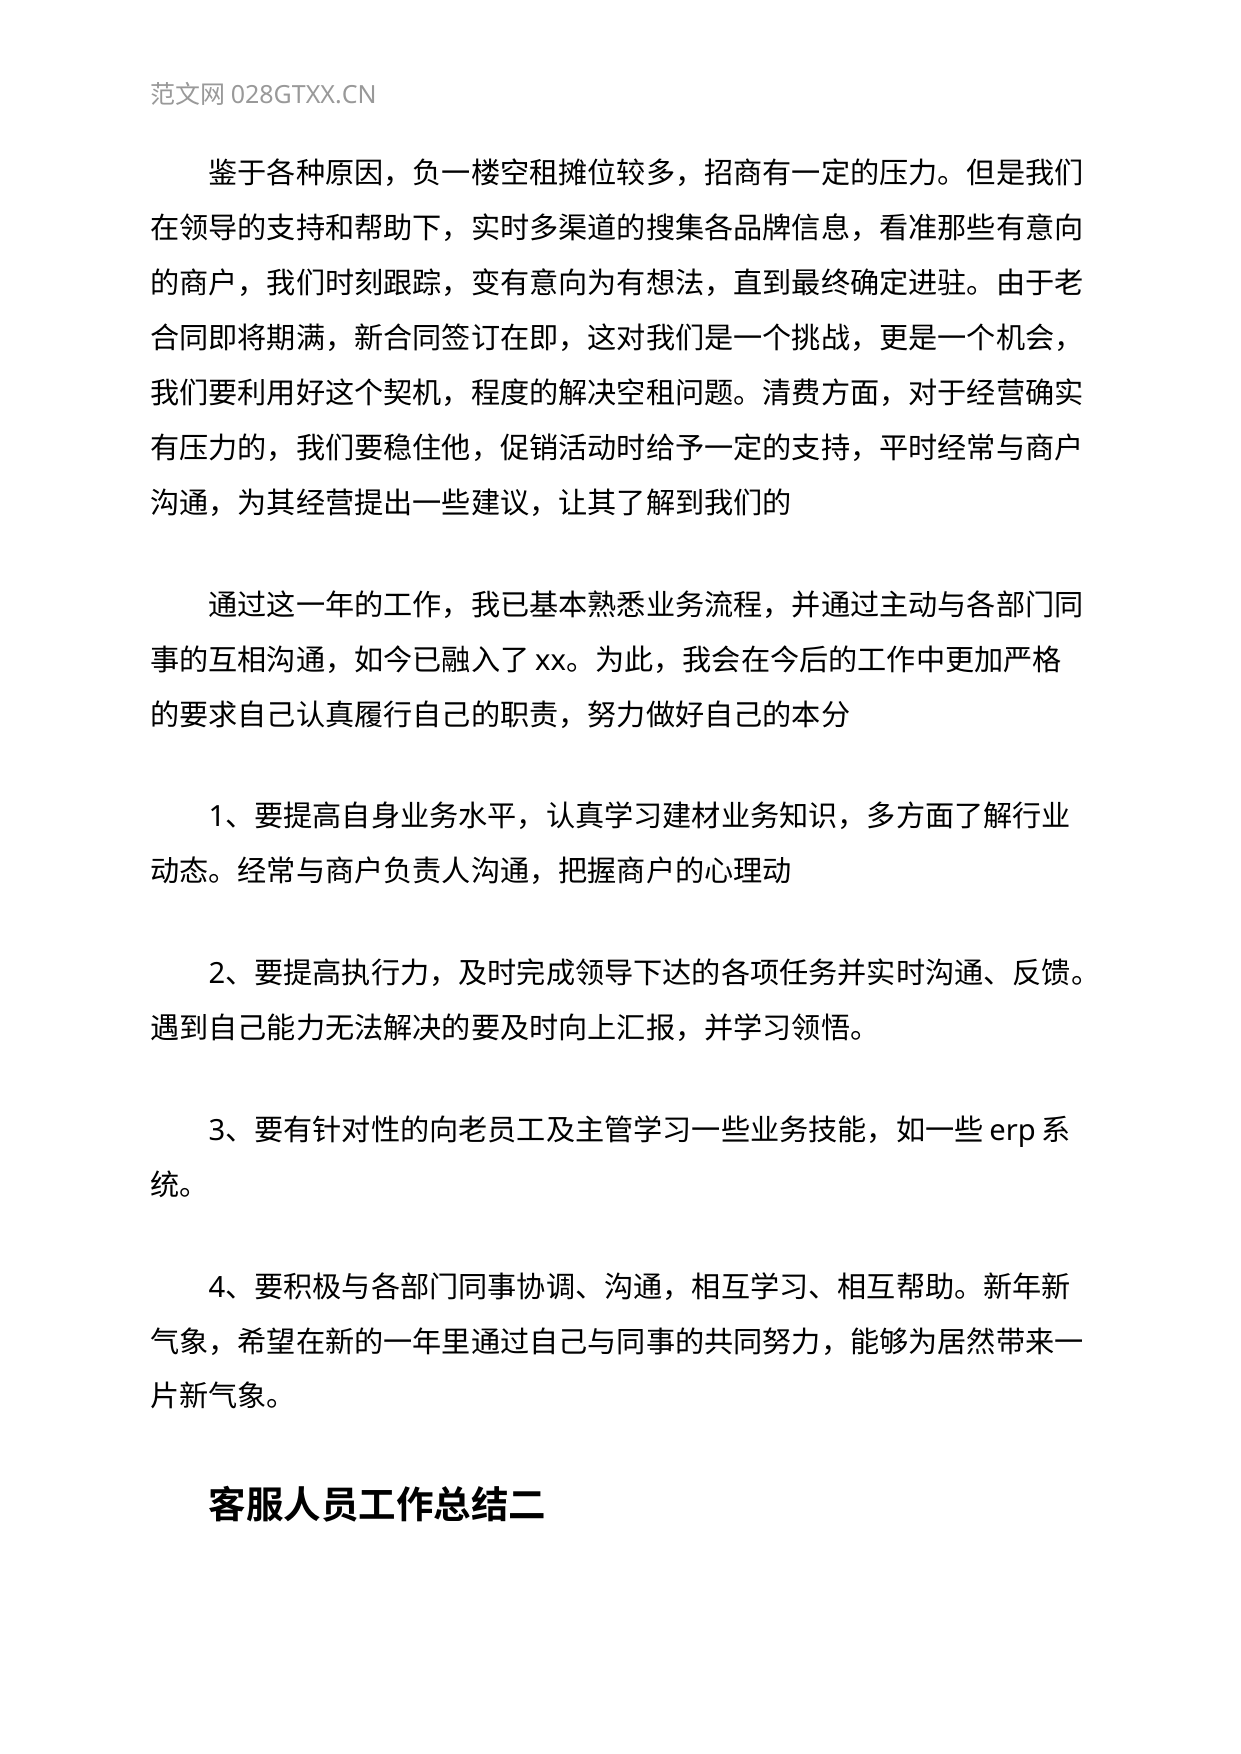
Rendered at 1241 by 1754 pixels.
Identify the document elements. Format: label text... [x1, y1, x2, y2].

text 4、要积极与各部门同事协调、沟通，相互学习、相互帮助。新年新气象，希望在新的一年里通过自己与同事的共同努力，能够为居然带来一片新气象。 [150, 1263, 1090, 1415]
text 3、要有针对性的向老员工及主管学习一些业务技能，如一些erp系统。 [150, 1106, 1090, 1204]
text 客服人员工作总结二 [150, 1475, 1090, 1529]
text 通过这一年的工作，我已基本熟悉业务流程，并通过主动与各部门同事的互相沟通，如今已融入了xx。为此，我会在今后的工作中更加严格的要求自己认真履行自己的职责，努力做好自己的本分 [150, 581, 1090, 733]
text 2、要提高执行力，及时完成领导下达的各项任务并实时沟通、反馈。遇到自己能力无法解决的要及时向上汇报，并学习领悟。 [150, 949, 1090, 1047]
text 1、要提高自身业务水平，认真学习建材业务知识，多方面了解行业动态。经常与商户负责人沟通，把握商户的心理动 [150, 793, 1090, 890]
text 鉴于各种原因，负一楼空租摊位较多，招商有一定的压力。但是我们在领导的支持和帮助下，实时多渠道的搜集各品牌信息，看准那些有意向的商户，我们时刻跟踪，变有意向为有想法，直到最终确定进驻。由于老合同即将期满，新合同签订在即，这对我们是一个挑战，更是一个机会，我们要利用好这个契机，程度的解决空租问题。清费方面，对于经营确实有压力的，我们要稳住他，促销活动时给予一定的支持，平时经常与商户沟通，为其经营提出一些建议，让其了解到我们的 [150, 150, 1090, 522]
